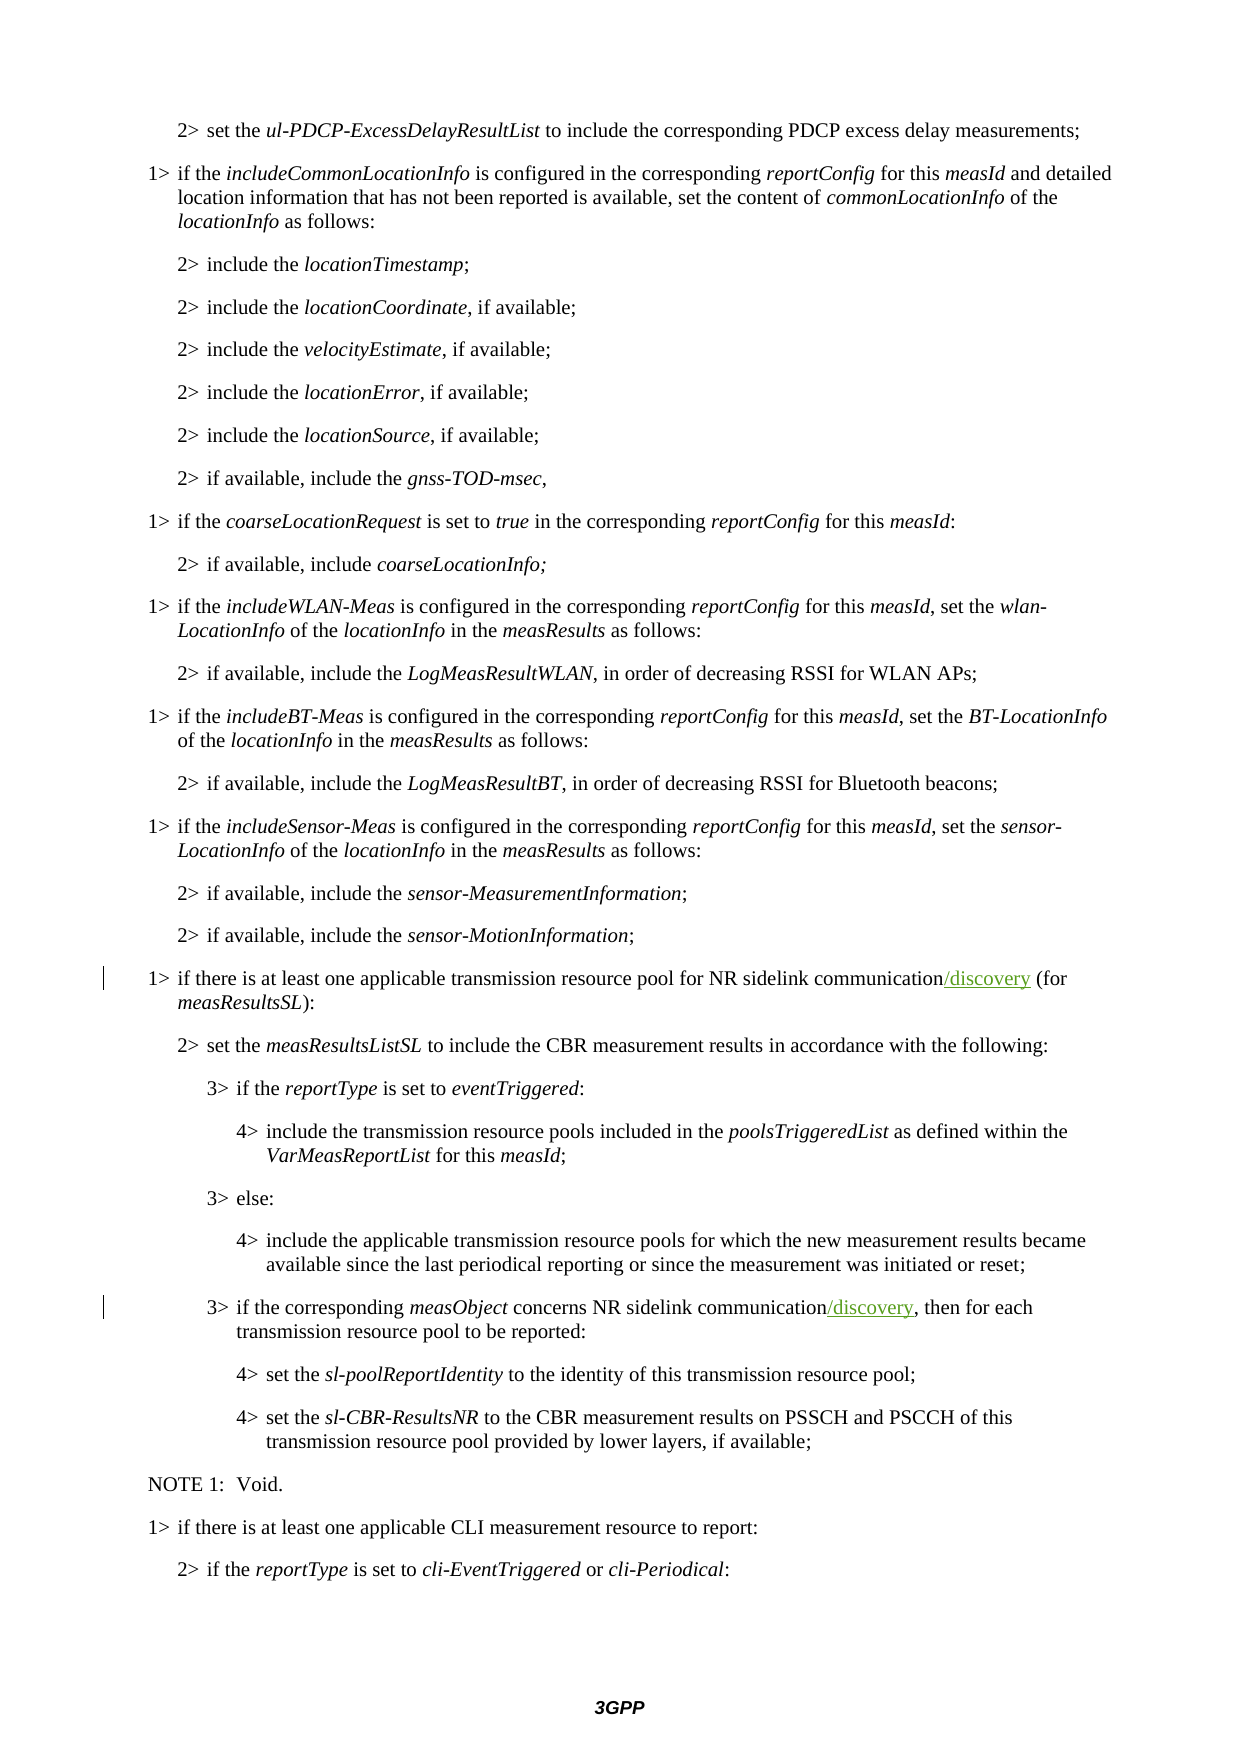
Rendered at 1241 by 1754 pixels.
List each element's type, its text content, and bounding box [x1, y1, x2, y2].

text 4> set the sl-CBR-ResultsNR to the CBR measurement results on PSSCH and PSCCH of this transmission resource pool provided by lower layers, if available; [236, 1405, 1122, 1453]
text 2> if available, include the LogMeasResultWLAN, in order of decreasing RSSI for WLAN APs; [177, 661, 1122, 685]
text 4> set the sl-poolReportIdentity to the identity of this transmission resource pool; [236, 1362, 1122, 1386]
text NOTE 1: Void. [148, 1472, 1122, 1496]
text 1> if the includeWLAN-Meas is configured in the corresponding reportConfig for this measId, set the wlan-LocationInfo of the locationInfo in the measResults as follows: [148, 594, 1122, 642]
text 2> if available, include the sensor-MeasurementInformation; [177, 881, 1122, 904]
text 1> if the includeCommonLocationInfo is configured in the corresponding reportConfig for this measId and detailed location information that has not been reported is available, set the content of commonLocationInfo of the locationInfo as follows: [148, 161, 1122, 233]
text 2> include the locationCoordinate, if available; [177, 294, 1122, 319]
text 1> if the coarseLocationRequest is set to true in the corresponding reportConfig for this measId: [148, 509, 1122, 533]
text 2> include the locationSource, if available; [177, 423, 1122, 447]
text 2> include the locationTimestamp; [177, 252, 1122, 276]
text 1> if the includeSensor-Meas is configured in the corresponding reportConfig for this measId, set the sensor-LocationInfo of the locationInfo in the measResults as follows: [148, 814, 1122, 862]
text 2> if the reportType is set to cli-EventTriggered or cli-Periodical: [177, 1557, 1122, 1581]
text 1> if there is at least one applicable CLI measurement resource to report: [148, 1514, 1122, 1539]
text 3> else: [207, 1186, 1122, 1209]
text 3> if the corresponding measObject concerns NR sidelink communication, then for each transmission resource pool to be reported: [207, 1295, 1122, 1343]
text 2> if available, include the sensor-MotionInformation; [177, 923, 1122, 947]
text 1> if the includeBT-Meas is configured in the corresponding reportConfig for this measId, set the BT-LocationInfo of the locationInfo in the measResults as follows: [148, 704, 1122, 752]
text 2> if available, include the LogMeasResultBT, in order of decreasing RSSI for Bluetooth beacons; [177, 771, 1122, 795]
text 2> if available, include the gnss-TOD-msec, [177, 466, 1122, 490]
text 1> if there is at least one applicable transmission resource pool for NR sidelink communication (for measResultsSL): [148, 966, 1122, 1014]
text 3> if the reportType is set to eventTriggered: [207, 1076, 1122, 1100]
text 2> set the ul-PDCP-ExcessDelayResultList to include the corresponding PDCP excess delay measurements; [177, 118, 1122, 142]
text 4> include the transmission resource pools included in the poolsTriggeredList as defined within the VarMeasReportList for this measId; [236, 1119, 1122, 1167]
text 2> include the velocityEstimate, if available; [177, 337, 1122, 361]
text 2> set the measResultsListSL to include the CBR measurement results in accordance with the following: [177, 1033, 1122, 1057]
text 2> include the locationError, if available; [177, 380, 1122, 404]
text 2> if available, include coarseLocationInfo; [177, 551, 1122, 576]
text 4> include the applicable transmission resource pools for which the new measurement results became available since the last periodical reporting or since the measurement was initiated or reset; [236, 1228, 1122, 1276]
